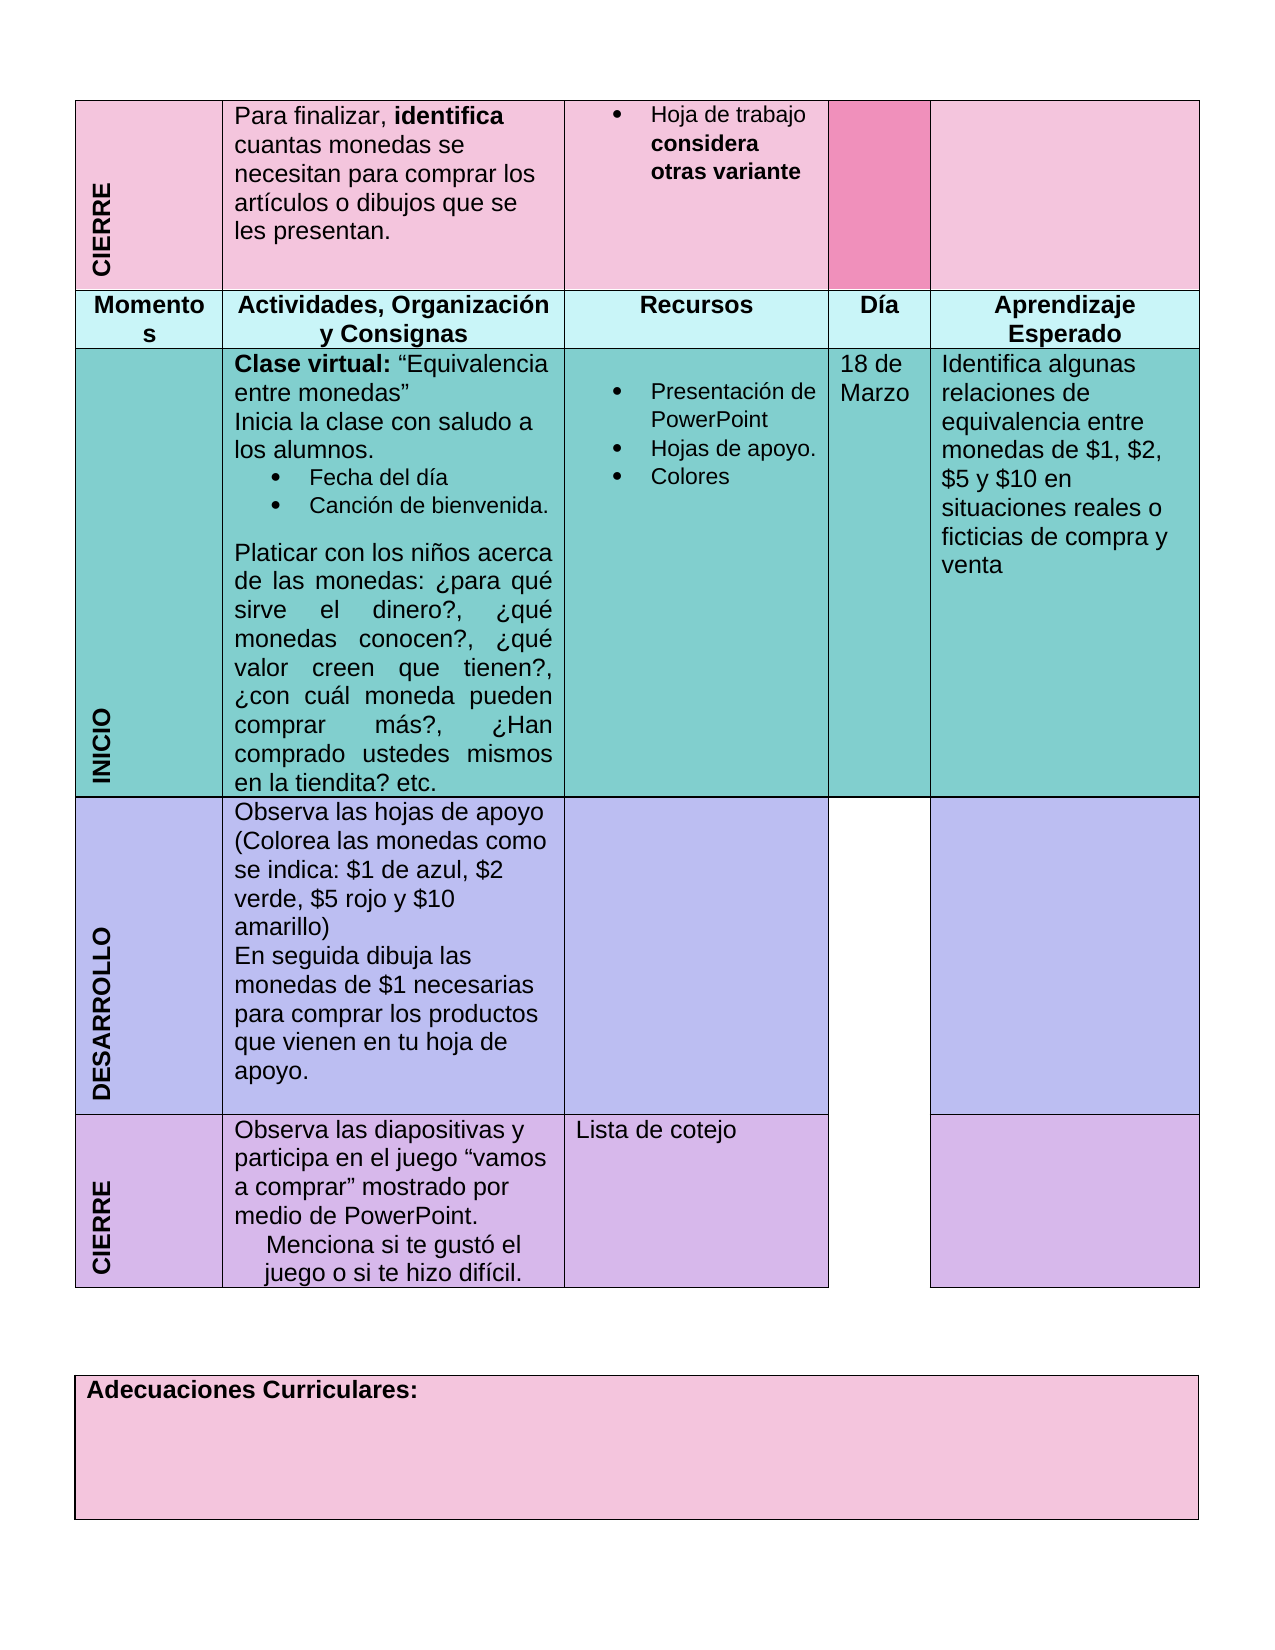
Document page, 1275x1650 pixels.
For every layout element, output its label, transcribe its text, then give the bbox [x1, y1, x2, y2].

table_cell DESARROLLO [76, 798, 222, 1114]
table_cell Observa las hojas de apoyo (Colorea las monedas como se indica: $1 de azul, $2 verde, $5 rojo y $10 amarillo) En seguida dibuja las monedas de $1 necesarias para comprar los productos que vienen en tu hoja de apoyo. [223, 798, 564, 1114]
table_cell Para finalizar, identifica cuantas monedas se necesitan para comprar los artículos o dibujos que se les presentan. [223, 101, 564, 289]
table_cell CIERRE [76, 101, 222, 289]
table_cell CIERRE [76, 1115, 222, 1287]
table_cell 18 de Marzo [829, 349, 930, 796]
table_cell Hoja de trabajo considera otras variante [565, 101, 828, 289]
table_cell [565, 798, 828, 1114]
table_cell Recursos [565, 291, 828, 348]
table_cell [931, 1115, 1199, 1287]
table_cell [931, 798, 1199, 1114]
table_cell Momentos [76, 291, 222, 348]
table_cell INICIO [76, 349, 222, 796]
table_cell Día [829, 291, 930, 348]
table_cell Identifica algunas relaciones de equivalencia entre monedas de $1, $2, $5 y $10 en situaciones reales o ficticias de compra y venta [931, 349, 1199, 796]
table_header Adecuaciones Curriculares: [76, 1376, 1198, 1519]
table_cell Lista de cotejo [565, 1115, 828, 1287]
table_cell Aprendizaje Esperado [931, 291, 1199, 348]
table_cell Clase virtual: “Equivalencia entre monedas” Inicia la clase con saludo a los alumnos. Fecha del día Canción de bienvenida. Platicar con los niños acerca de las monedas: ¿para qué sirve el dinero?, ¿qué monedas conocen?, ¿qué valor creen que tienen?, ¿con cuál moneda pueden comprar más?, ¿Han comprado ustedes mismos en la tiendita? etc. [223, 349, 564, 796]
table_cell Observa las diapositivas y participa en el juego “vamos a comprar” mostrado por medio de PowerPoint. Menciona si te gustó el juego o si te hizo difícil. [223, 1115, 564, 1287]
table_cell [931, 101, 1199, 289]
table_cell Actividades, Organización y Consignas [223, 291, 564, 348]
table_cell Presentación de PowerPoint Hojas de apoyo. Colores [565, 349, 828, 796]
